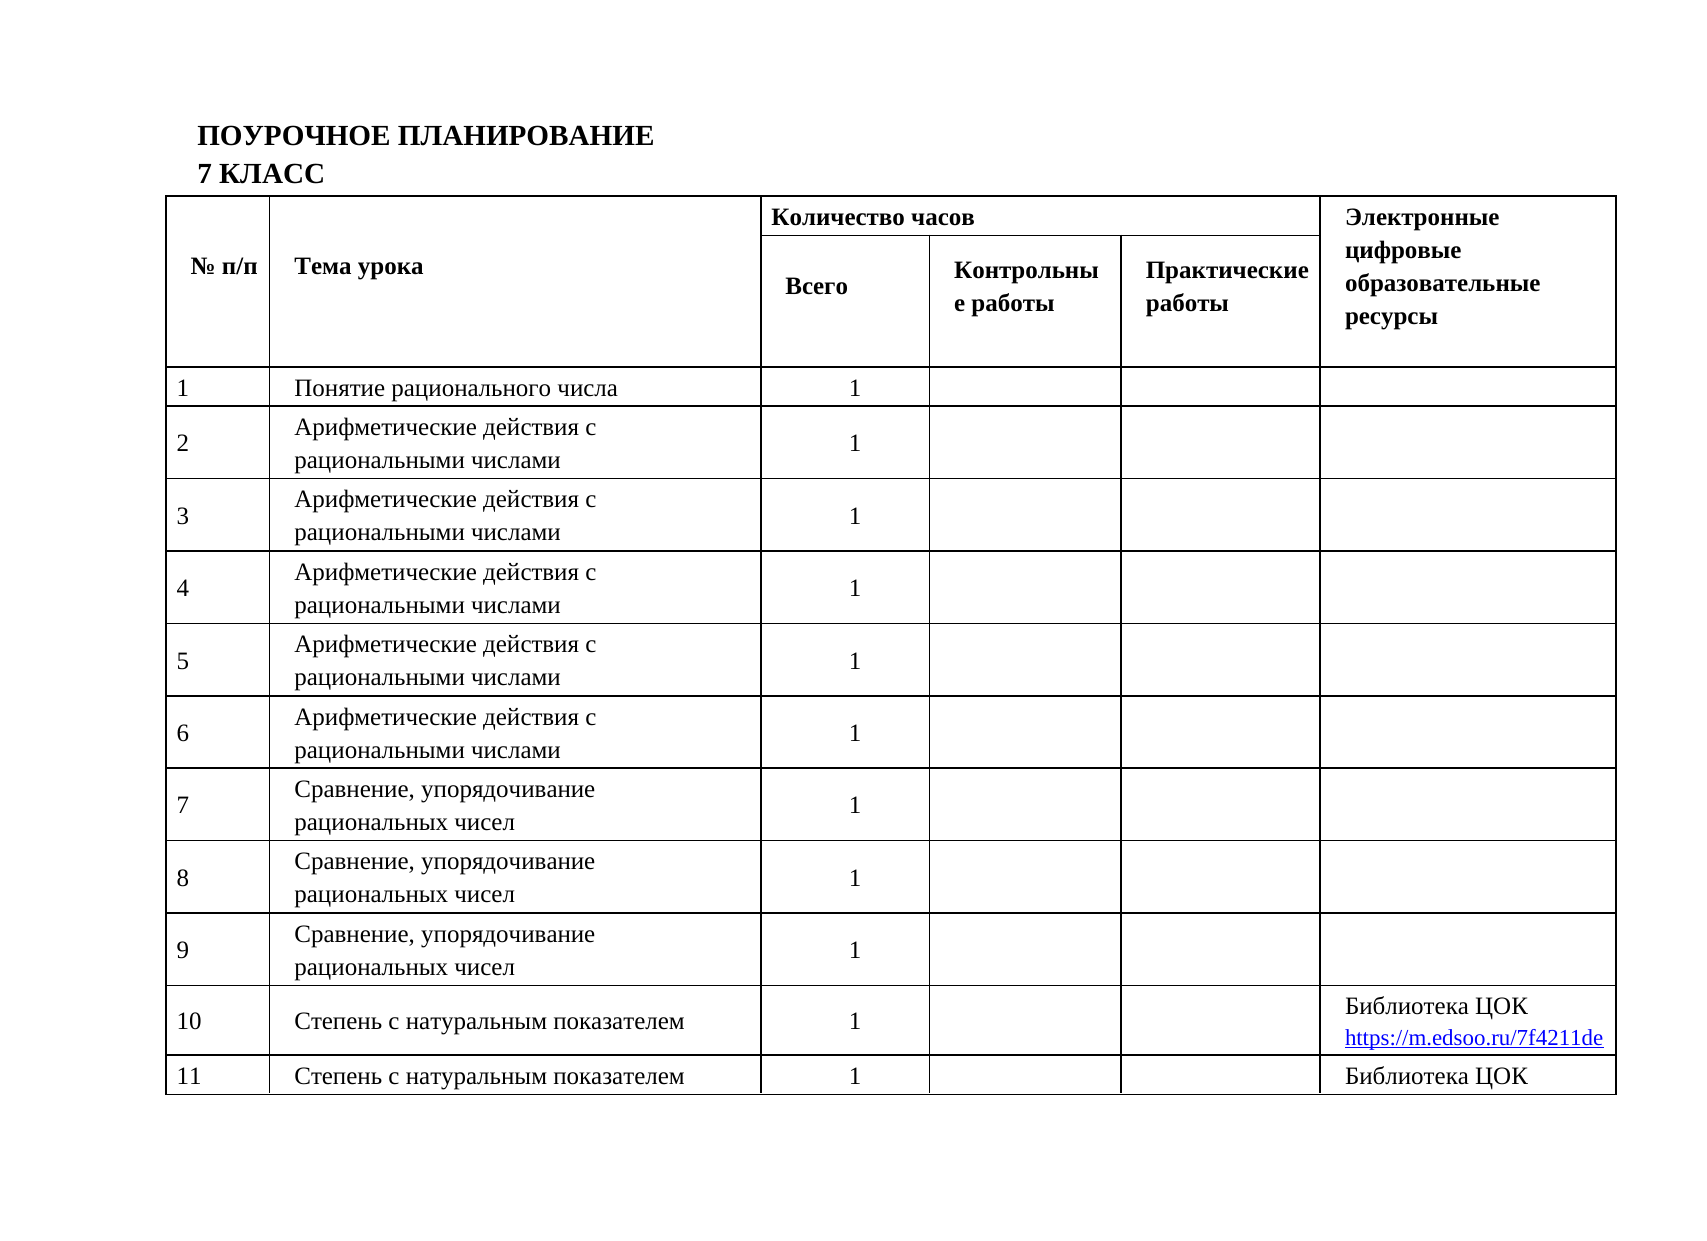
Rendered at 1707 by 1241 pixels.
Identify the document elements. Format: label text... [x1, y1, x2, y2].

table_cell [1122, 407, 1319, 478]
table_cell 1 [762, 697, 929, 767]
table_cell [930, 769, 1120, 840]
text ПОУРОЧНОЕ ПЛАНИРОВАНИЕ [190, 118, 1618, 152]
table_cell [930, 1056, 1120, 1093]
table_cell [1321, 552, 1615, 622]
table_cell 5 [167, 624, 269, 695]
table_cell 1 [762, 769, 929, 840]
table_cell [930, 986, 1120, 1054]
table_cell 1 [762, 986, 929, 1054]
table_cell 10 [167, 986, 269, 1054]
table_header Электронные цифровые образовательные ресурсы [1321, 197, 1615, 366]
table_cell [1122, 368, 1319, 405]
table_cell [930, 479, 1120, 550]
table_cell [1321, 479, 1615, 550]
table_cell [930, 624, 1120, 695]
table_cell Библиотека ЦОК https://m.edsoo.ru/7f4211de [1321, 986, 1615, 1054]
table_cell [1321, 914, 1615, 984]
table_cell [930, 914, 1120, 984]
table_cell Арифметические действия с рациональными числами [270, 697, 760, 767]
table_cell 1 [762, 841, 929, 912]
table_cell 1 [167, 368, 269, 405]
table_cell Степень с натуральным показателем [270, 986, 760, 1054]
table_cell Арифметические действия с рациональными числами [270, 479, 760, 550]
table_cell Контрольные работы [930, 236, 1120, 366]
table_header Тема урока [270, 197, 760, 366]
table_cell 2 [167, 407, 269, 478]
table_cell Арифметические действия с рациональными числами [270, 624, 760, 695]
table_cell 1 [762, 407, 929, 478]
table_cell 3 [167, 479, 269, 550]
table_cell [1122, 479, 1319, 550]
table_cell 11 [167, 1056, 269, 1093]
table_cell [930, 697, 1120, 767]
table_cell [1321, 697, 1615, 767]
table_cell [1122, 1056, 1319, 1093]
table_cell 1 [762, 1056, 929, 1093]
table_cell [1122, 841, 1319, 912]
table_header Количество часов [762, 197, 1319, 234]
table_cell [930, 407, 1120, 478]
table_cell Всего [762, 236, 929, 366]
table_cell [1321, 368, 1615, 405]
table_cell 7 [167, 769, 269, 840]
table_cell [1321, 841, 1615, 912]
table_cell [1321, 624, 1615, 695]
text 7 КЛАСС [190, 157, 1618, 190]
table_cell [1321, 407, 1615, 478]
table_cell [1321, 769, 1615, 840]
table_cell 8 [167, 841, 269, 912]
table_cell 1 [762, 552, 929, 622]
table_cell Сравнение, упорядочивание рациональных чисел [270, 841, 760, 912]
table_cell [930, 841, 1120, 912]
table_cell [1122, 697, 1319, 767]
table_cell 6 [167, 697, 269, 767]
table_cell 4 [167, 552, 269, 622]
table_cell 9 [167, 914, 269, 984]
table_header № п/п [167, 197, 269, 366]
table_cell Арифметические действия с рациональными числами [270, 552, 760, 622]
table_cell [1122, 769, 1319, 840]
table_cell 1 [762, 368, 929, 405]
table_cell Арифметические действия с рациональными числами [270, 407, 760, 478]
table_cell 1 [762, 914, 929, 984]
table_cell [1321, 1056, 1615, 1093]
table_cell 1 [762, 624, 929, 695]
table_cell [270, 1056, 760, 1093]
table_cell Практические работы [1122, 236, 1319, 366]
table_cell [1122, 914, 1319, 984]
table_cell 1 [762, 479, 929, 550]
table_cell Сравнение, упорядочивание рациональных чисел [270, 914, 760, 984]
table_cell [1122, 986, 1319, 1054]
table_cell [930, 368, 1120, 405]
table_cell Понятие рационального числа [270, 368, 760, 405]
table_cell [930, 552, 1120, 622]
table_cell Сравнение, упорядочивание рациональных чисел [270, 769, 760, 840]
table_cell [1122, 624, 1319, 695]
table_cell [1122, 552, 1319, 622]
